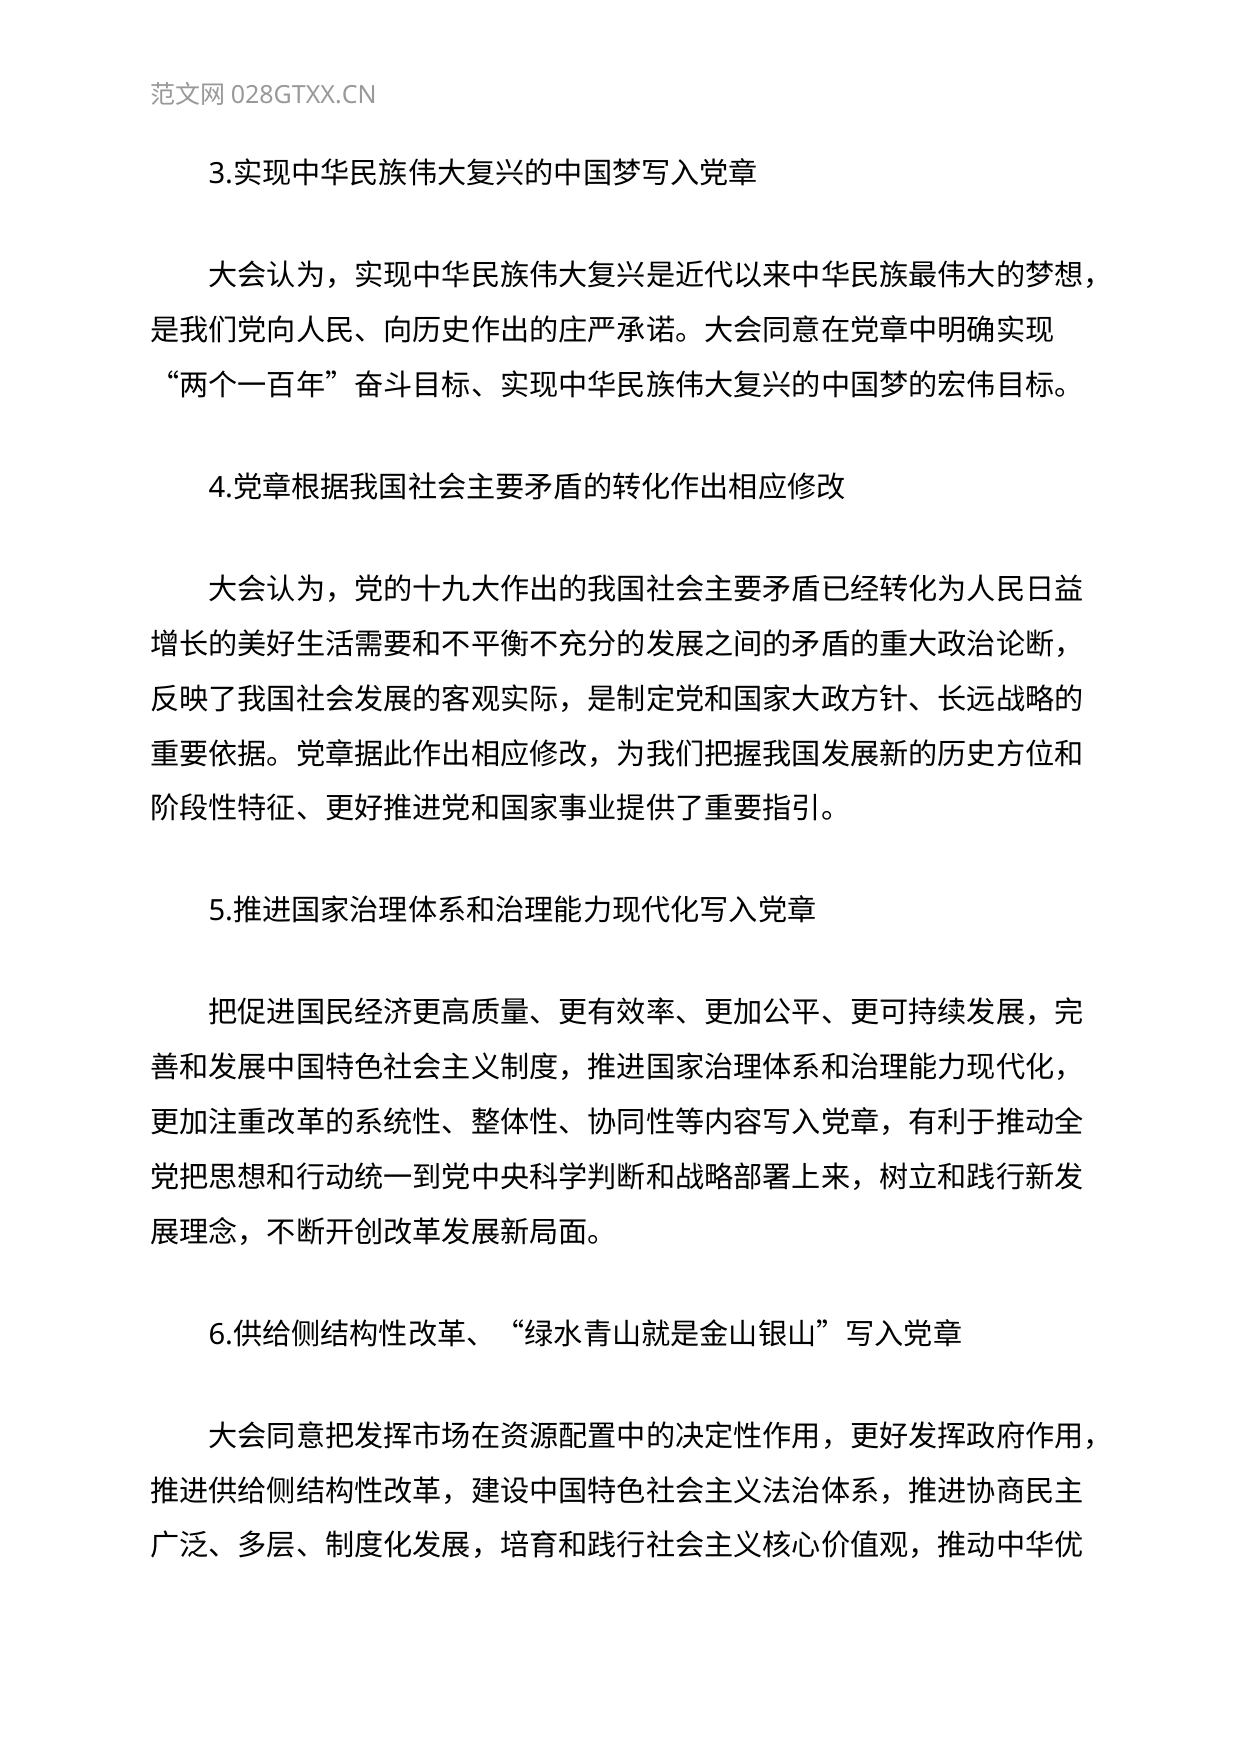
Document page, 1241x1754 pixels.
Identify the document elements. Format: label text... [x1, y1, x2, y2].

text 大会认为，党的十九大作出的我国社会主要矛盾已经转化为人民日益增长的美好生活需要和不平衡不充分的发展之间的矛盾的重大政治论断，反映了我国社会发展的客观实际，是制定党和国家大政方针、长远战略的重要依据。党章据此作出相应修改，为我们把握我国发展新的历史方位和阶段性特征、更好推进党和国家事业提供了重要指引。 [150, 566, 1090, 827]
text 把促进国民经济更高质量、更有效率、更加公平、更可持续发展，完善和发展中国特色社会主义制度，推进国家治理体系和治理能力现代化，更加注重改革的系统性、整体性、协同性等内容写入党章，有利于推动全党把思想和行动统一到党中央科学判断和战略部署上来，树立和践行新发展理念，不断开创改革发展新局面。 [150, 989, 1090, 1251]
text 3.实现中华民族伟大复兴的中国梦写入党章 [150, 150, 1090, 192]
text 大会认为，实现中华民族伟大复兴是近代以来中华民族最伟大的梦想，是我们党向人民、向历史作出的庄严承诺。大会同意在党章中明确实现“两个一百年”奋斗目标、实现中华民族伟大复兴的中国梦的宏伟目标。 [150, 252, 1090, 404]
text 5.推进国家治理体系和治理能力现代化写入党章 [150, 887, 1090, 929]
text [150, 1412, 1090, 1564]
text 4.党章根据我国社会主要矛盾的转化作出相应修改 [150, 463, 1090, 506]
text 6.供给侧结构性改革、“绿水青山就是金山银山”写入党章 [150, 1310, 1090, 1353]
